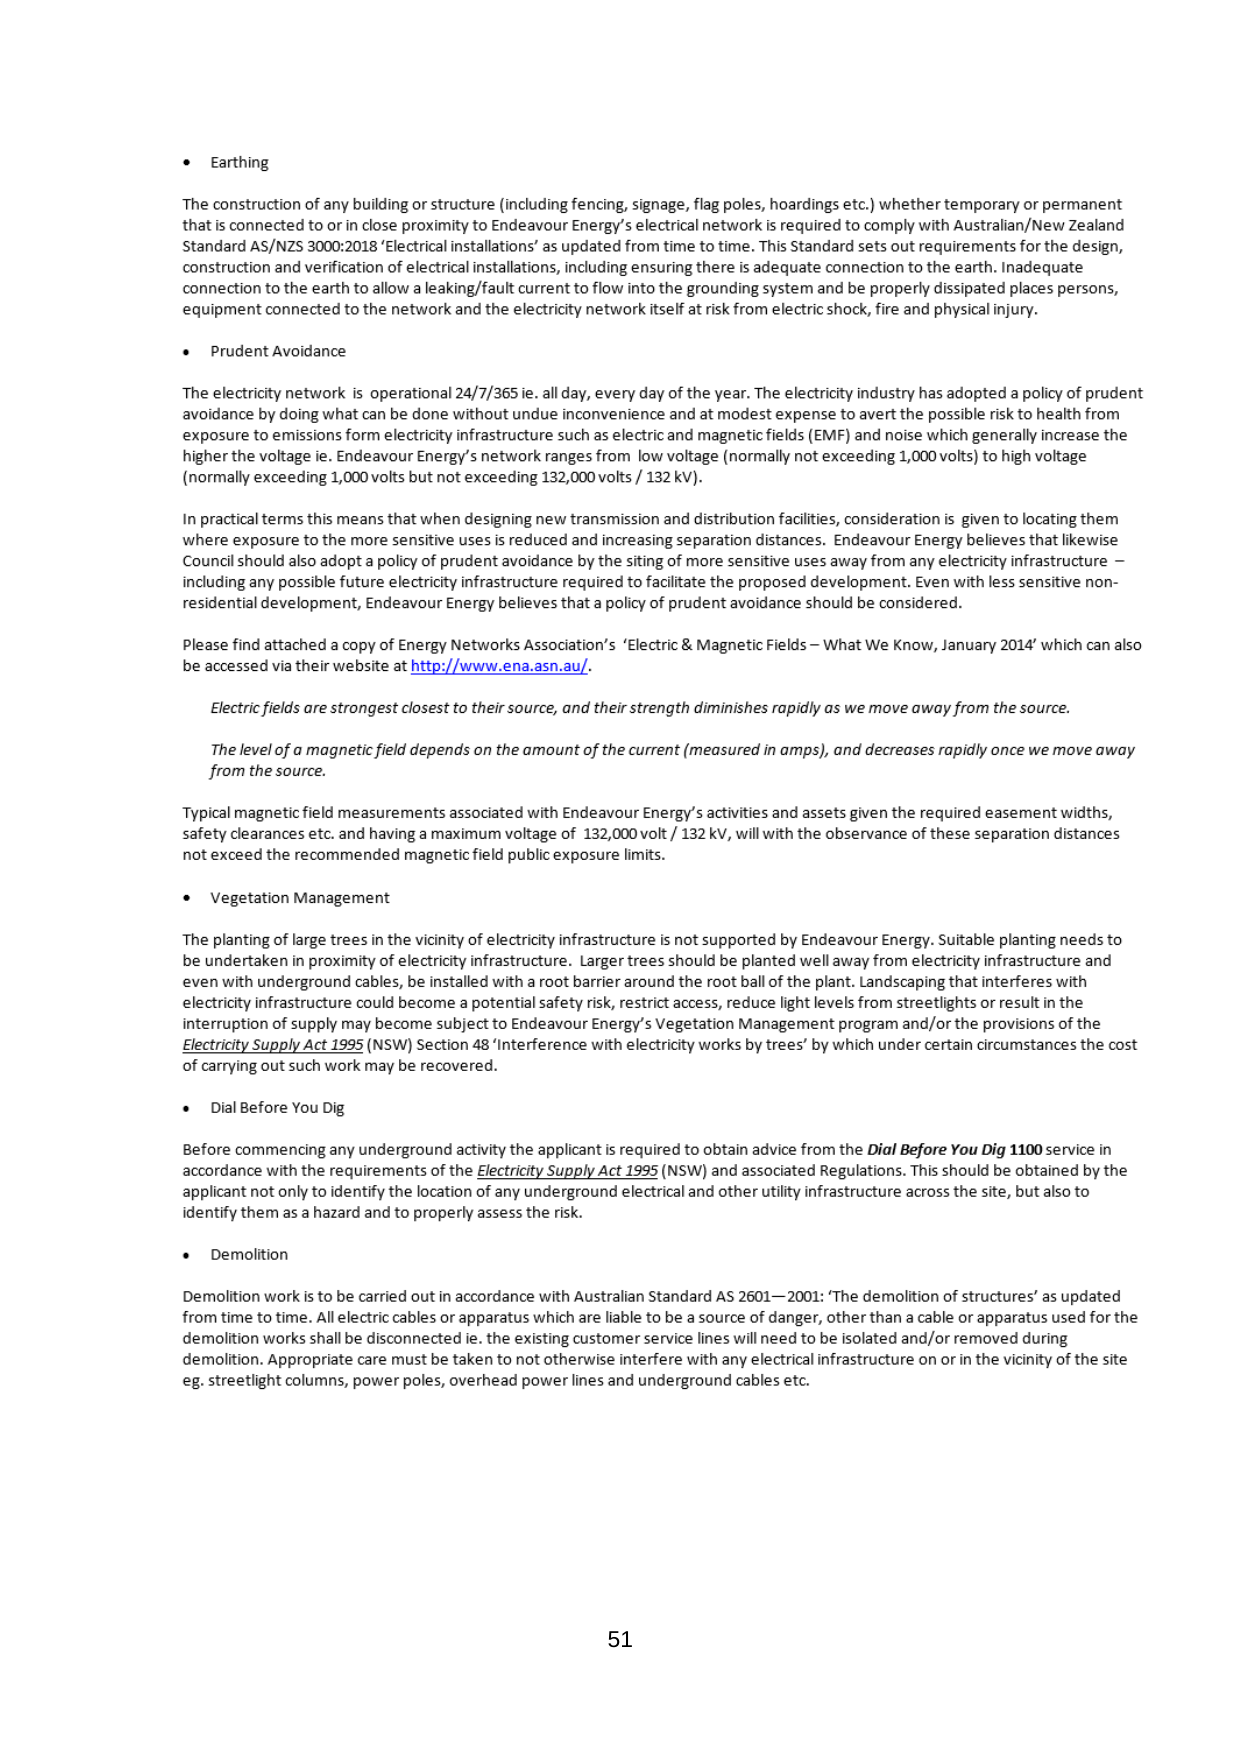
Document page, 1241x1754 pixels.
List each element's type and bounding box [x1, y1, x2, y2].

picture [150, 150, 1148, 1402]
